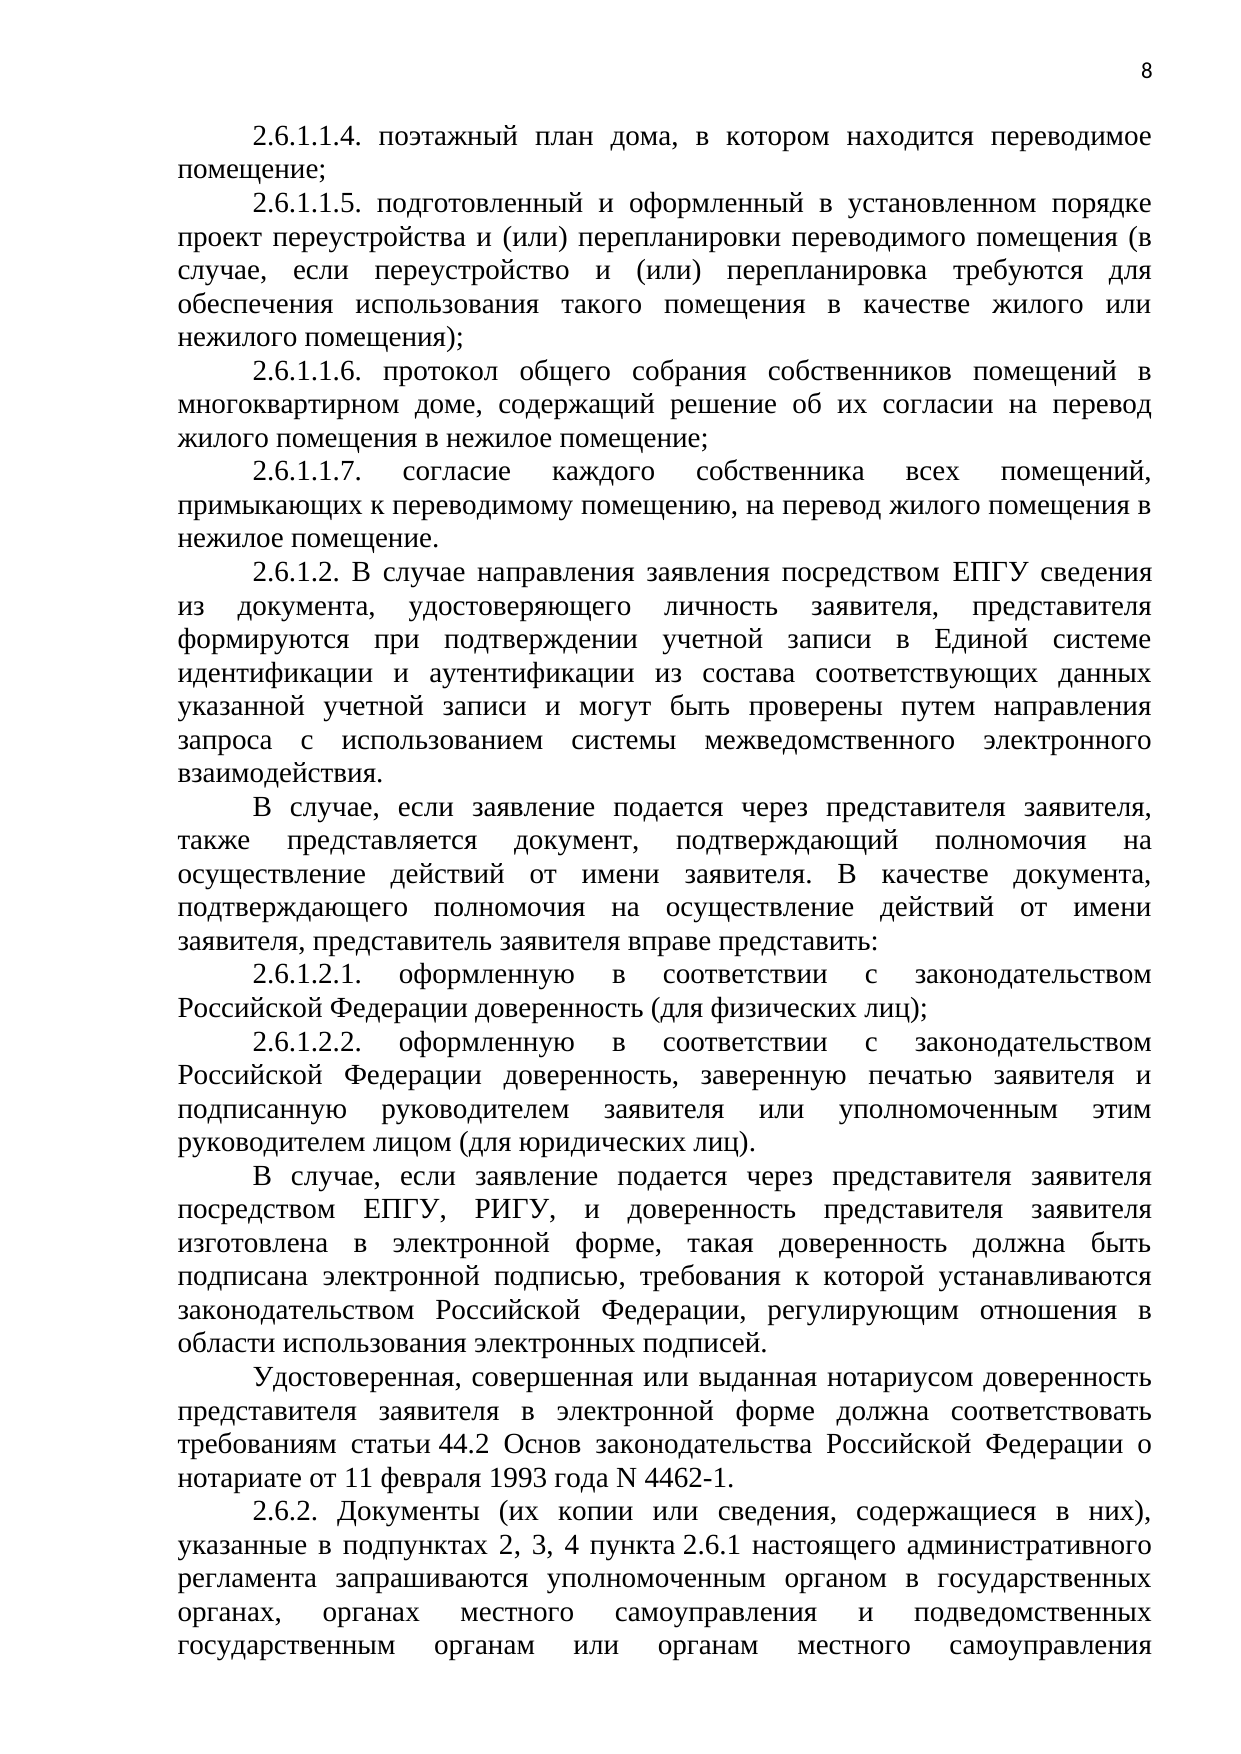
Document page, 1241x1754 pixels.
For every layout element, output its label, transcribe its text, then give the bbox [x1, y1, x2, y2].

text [177, 1493, 1152, 1661]
text Удостоверенная, совершенная или выданная нотариусом доверенность представителя заявителя в электронной форме должна соответствовать требованиям статьи 44.2 Основ законодательства Российской Федерации о нотариате от 11 февраля 1993 года N 4462-1. [177, 1359, 1152, 1493]
text В случае, если заявление подается через представителя заявителя, также представляется документ, подтверждающий полномочия на осуществление действий от имени заявителя. В качестве документа, подтверждающего полномочия на осуществление действий от имени заявителя, представитель заявителя вправе представить: [177, 789, 1152, 957]
text 2.6.1.1.5. подготовленный и оформленный в установленном порядке проект переустройства и (или) перепланировки переводимого помещения (в случае, если переустройство и (или) перепланировка требуются для обеспечения использования такого помещения в качестве жилого или нежилого помещения); [177, 185, 1152, 353]
text 2.6.1.2.2. оформленную в соответствии с законодательством Российской Федерации доверенность, заверенную печатью заявителя и подписанную руководителем заявителя или уполномоченным этим руководителем лицом (для юридических лиц). [177, 1024, 1152, 1158]
text 2.6.1.2.1. оформленную в соответствии с законодательством Российской Федерации доверенность (для физических лиц); [177, 957, 1152, 1024]
text 2.6.1.2. В случае направления заявления посредством ЕПГУ сведения из документа, удостоверяющего личность заявителя, представителя формируются при подтверждении учетной записи в Единой системе идентификации и аутентификации из состава соответствующих данных указанной учетной записи и могут быть проверены путем направления запроса с использованием системы межведомственного электронного взаимодействия. [177, 554, 1152, 789]
text 2.6.1.1.6. протокол общего собрания собственников помещений в многоквартирном доме, содержащий решение об их согласии на перевод жилого помещения в нежилое помещение; [177, 353, 1152, 453]
text 2.6.1.1.7. согласие каждого собственника всех помещений, примыкающих к переводимому помещению, на перевод жилого помещения в нежилое помещение. [177, 453, 1152, 554]
text В случае, если заявление подается через представителя заявителя посредством ЕПГУ, РИГУ, и доверенность представителя заявителя изготовлена в электронной форме, такая доверенность должна быть подписана электронной подписью, требования к которой устанавливаются законодательством Российской Федерации, регулирующим отношения в области использования электронных подписей. [177, 1158, 1152, 1359]
text 2.6.1.1.4. поэтажный план дома, в котором находится переводимое помещение; [177, 118, 1152, 185]
